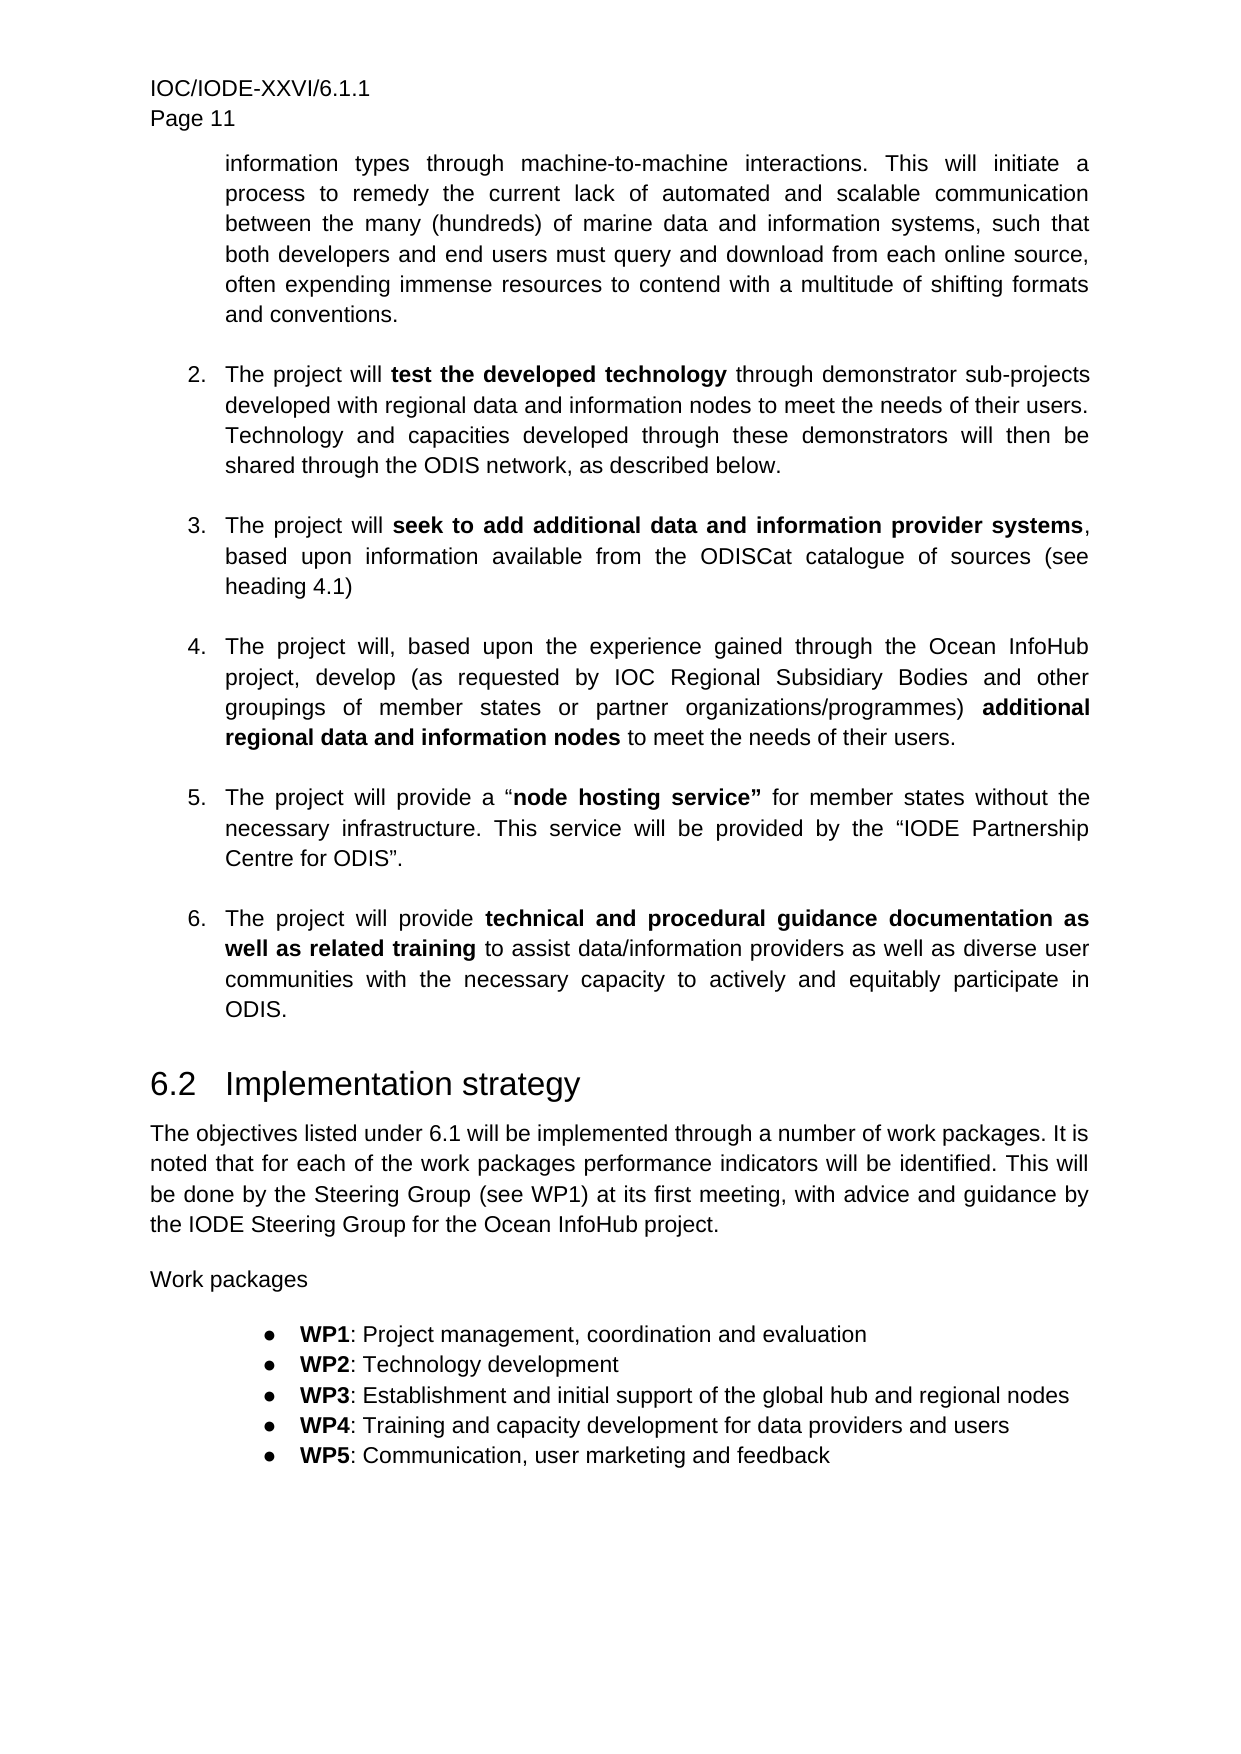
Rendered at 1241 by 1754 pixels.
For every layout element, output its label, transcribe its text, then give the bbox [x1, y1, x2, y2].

list The project will test the developed technology through demonstrator sub-projects developed with regional data and information nodes to meet the needs of their users. Technology and capacities developed through these demonstrators will then be shared through the ODIS network, as described below. [187, 361, 1090, 478]
list The project will provide a “node hosting service” for member states without the necessary infrastructure. This service will be provided by the “IODE Partnership Centre for ODIS”. [187, 784, 1090, 871]
list WP2: Technology development [262, 1351, 1090, 1378]
text The objectives listed under 6.1 will be implemented through a number of work packages. It is noted that for each of the work packages performance indicators will be identified. This will be done by the Steering Group (see WP1) at its first meeting, with advice and guidance by the IODE Steering Group for the Ocean InfoHub project. [150, 1120, 1090, 1237]
list WP5: Communication, user marketing and feedback [262, 1442, 1090, 1468]
list The project will provide technical and procedural guidance documentation as well as related training to assist data/information providers as well as diverse user communities with the necessary capacity to actively and equitably participate in ODIS. [187, 905, 1090, 1022]
list The project will seek to add additional data and information provider systems, based upon information available from the ODISCat catalogue of sources (see heading 4.1) [187, 512, 1090, 599]
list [187, 150, 1090, 327]
subtitle 6.2 Implementation strategy [150, 1063, 1090, 1102]
list WP3: Establishment and initial support of the global hub and regional nodes [262, 1382, 1090, 1408]
list The project will, based upon the experience gained through the Ocean InfoHub project, develop (as requested by IOC Regional Subsidiary Bodies and other groupings of member states or partner organizations/programmes) additional regional data and information nodes to meet the needs of their users. [187, 633, 1090, 750]
text Work packages [150, 1266, 1090, 1292]
list WP1: Project management, coordination and evaluation [262, 1321, 1090, 1348]
list WP4: Training and capacity development for data providers and users [262, 1412, 1090, 1438]
